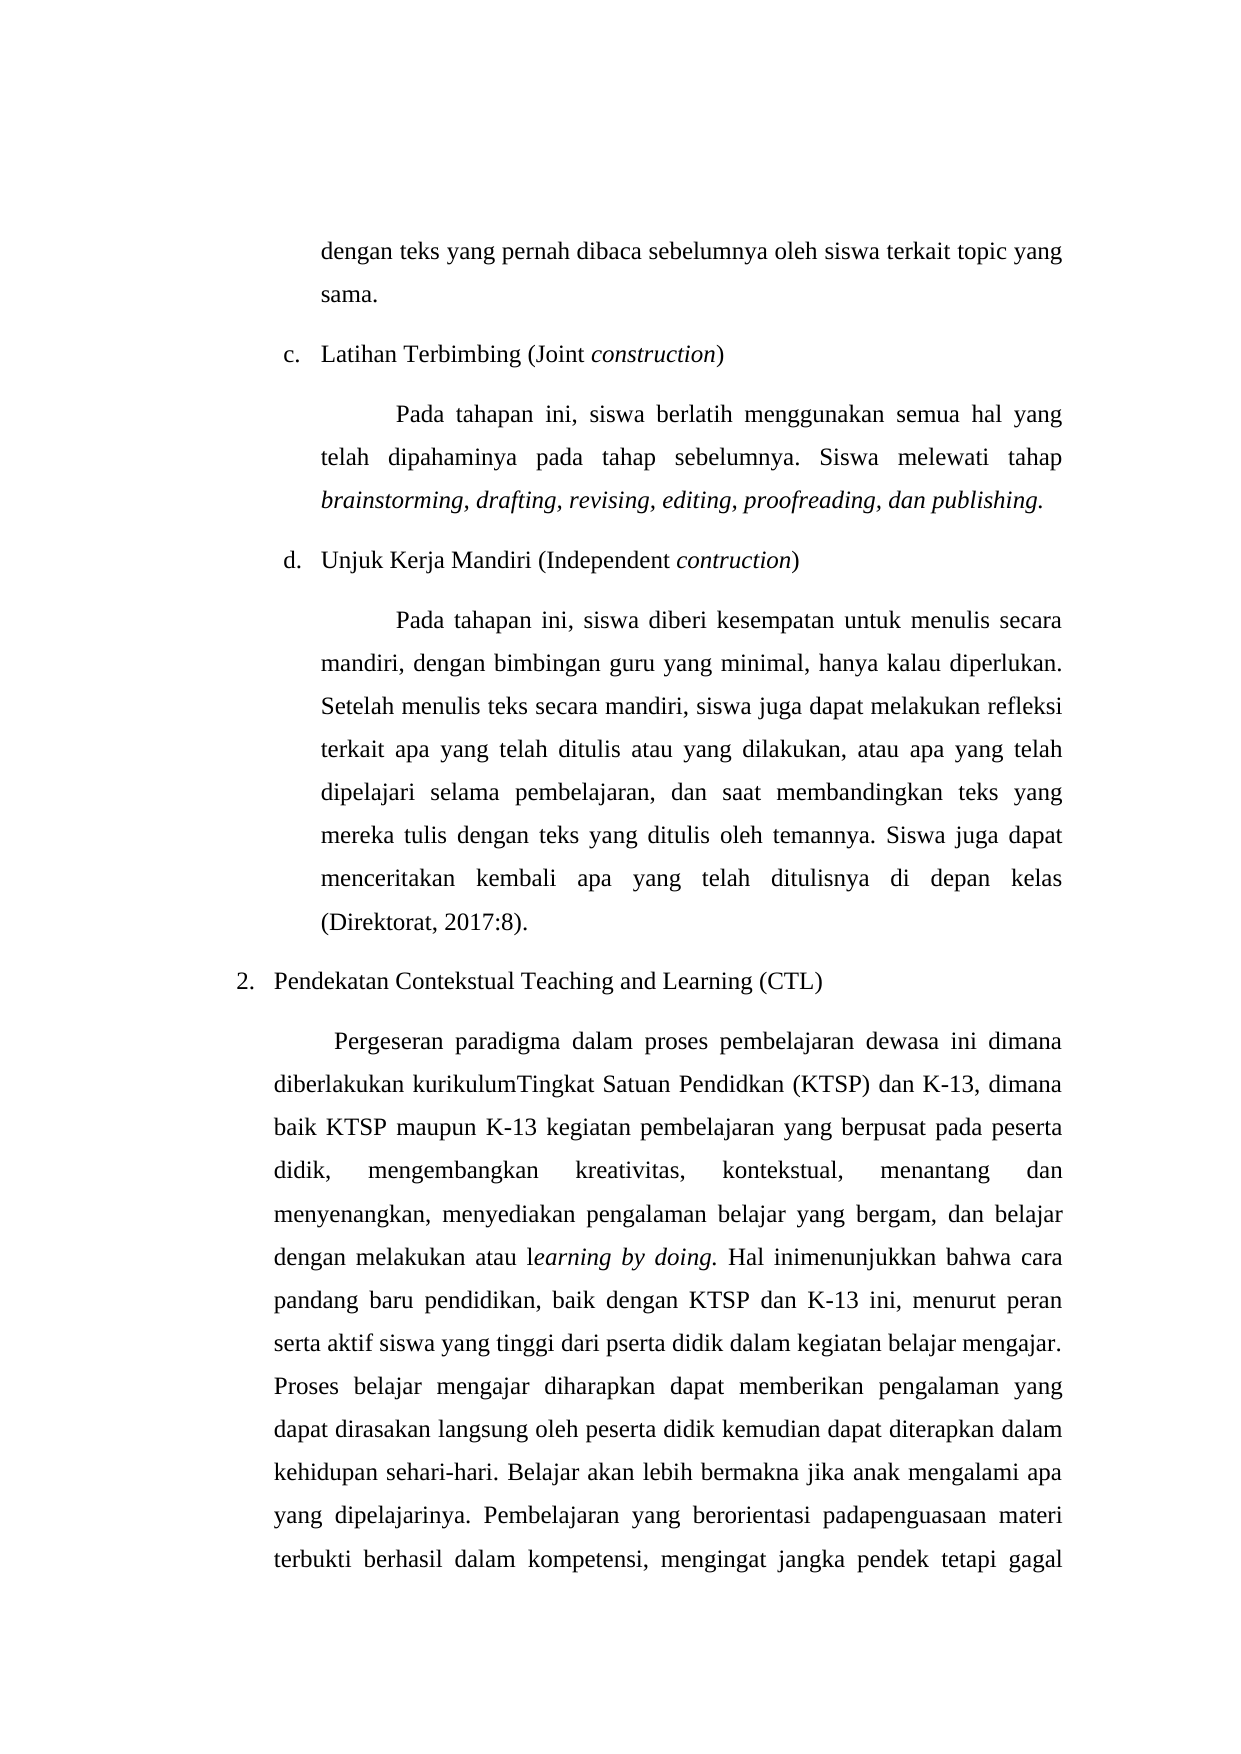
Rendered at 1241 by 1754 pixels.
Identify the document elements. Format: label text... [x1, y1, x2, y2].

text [274, 1026, 1063, 1572]
list Unjuk Kerja Mandiri (Independent contruction) [283, 545, 1063, 574]
list Pendekatan Contekstual Teaching and Learning (CTL) [236, 966, 1063, 995]
text Pada tahapan ini, siswa diberi kesempatan untuk menulis secara mandiri, dengan bimbingan guru yang minimal, hanya kalau diperlukan. Setelah menulis teks secara mandiri, siswa juga dapat melakukan refleksi terkait apa yang telah ditulis atau yang dilakukan, atau apa yang telah dipelajari selama pembelajaran, dan saat membandingkan teks yang mereka tulis dengan teks yang ditulis oleh temannya. Siswa juga dapat menceritakan kembali apa yang telah ditulisnya di depan kelas (Direktorat, 2017:8). [321, 605, 1063, 935]
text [321, 236, 1063, 308]
list Latihan Terbimbing (Joint construction) [283, 339, 1063, 368]
text Pada tahapan ini, siswa berlatih menggunakan semua hal yang telah dipahaminya pada tahap sebelumnya. Siswa melewati tahap brainstorming, drafting, revising, editing, proofreading, dan publishing. [321, 399, 1063, 514]
